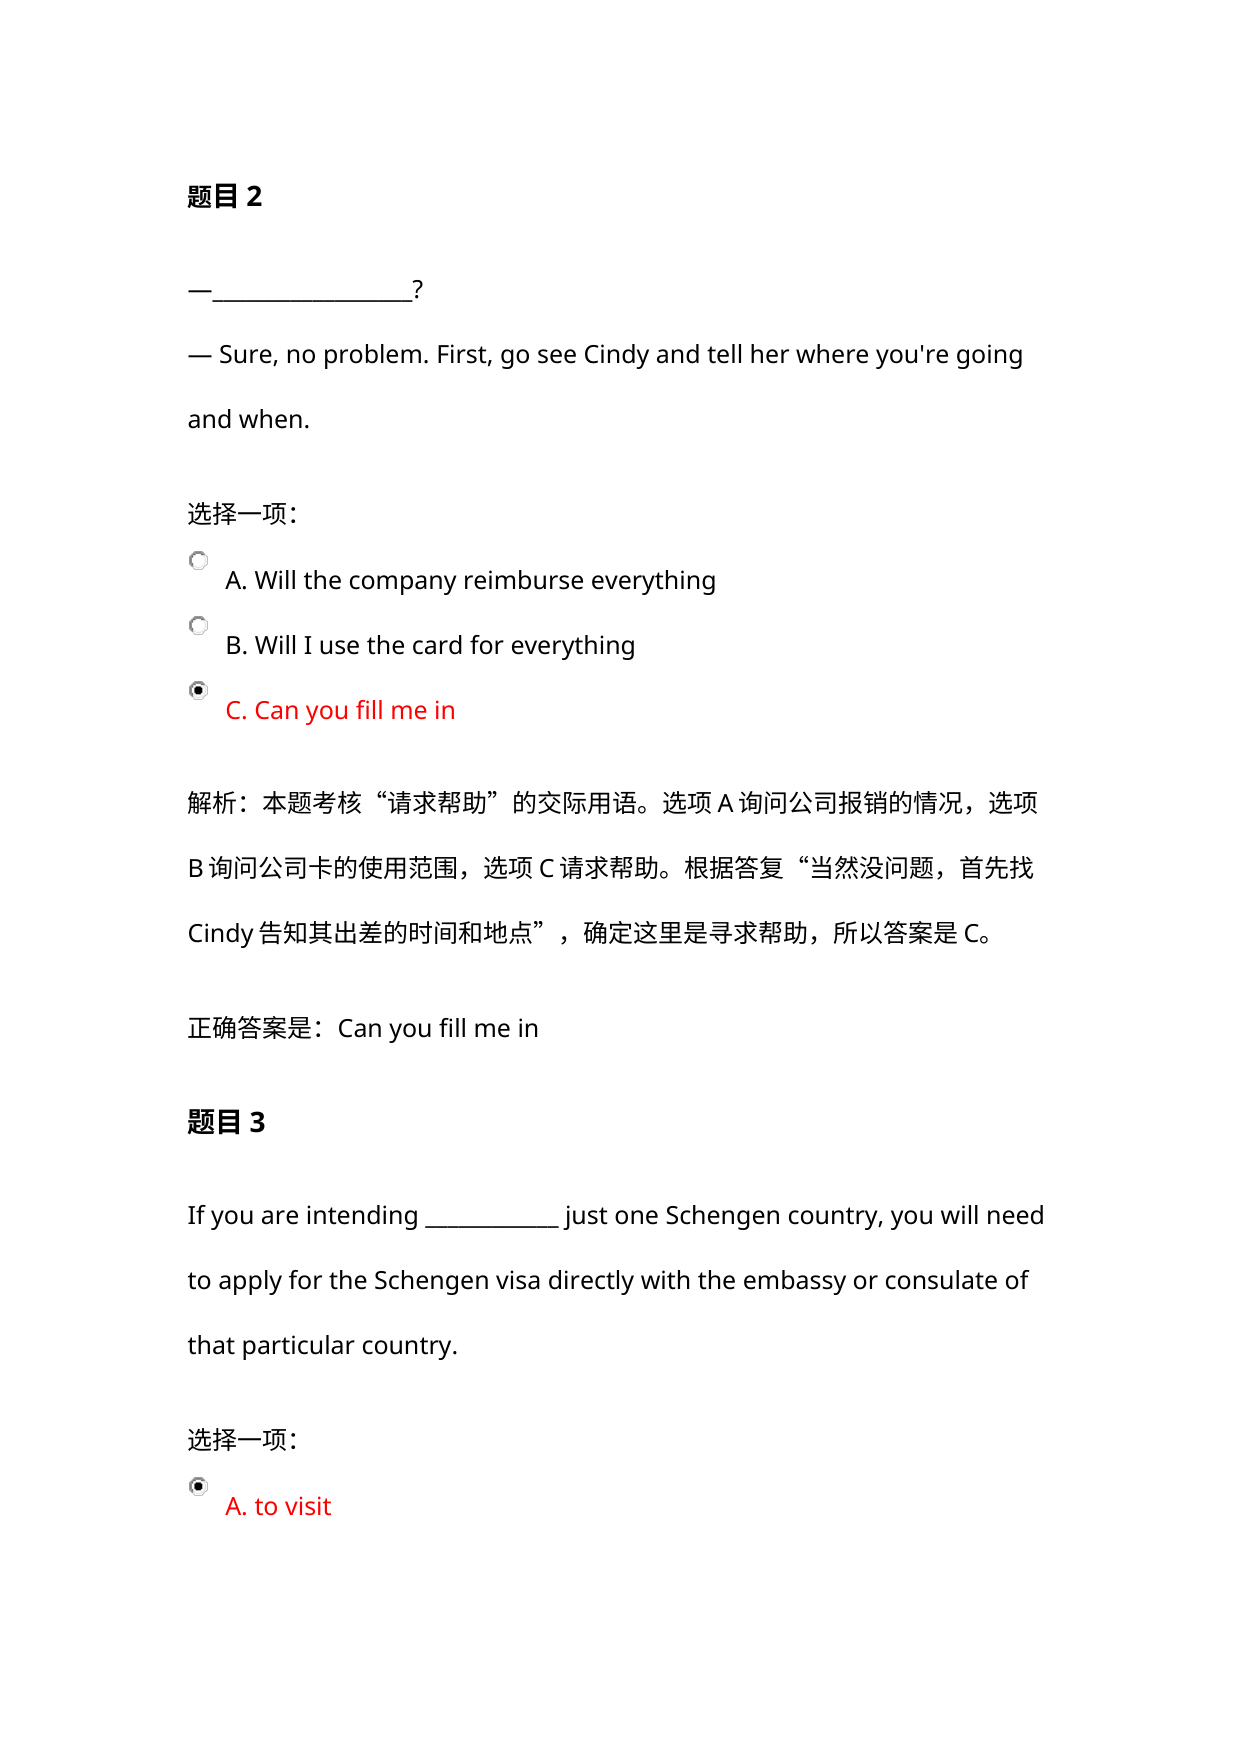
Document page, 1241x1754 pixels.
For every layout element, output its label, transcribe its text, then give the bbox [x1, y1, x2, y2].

text A. Will the company reimburse everything [187, 545, 1053, 610]
text 题目3 [187, 1088, 1053, 1153]
text C. Can you fill me in [187, 675, 1053, 740]
text 题目2 [187, 162, 1053, 227]
text If you are intending ____________ just one Schengen country, you will need to apply for the Schengen visa directly with the embassy or consulate of that particular country. [187, 1182, 1053, 1377]
text —__________________? — Sure, no problem. First, go see Cindy and tell her where you're going and when. [187, 256, 1053, 451]
text B. Will I use the card for everything [187, 610, 1053, 675]
text A. to visit [187, 1471, 1053, 1536]
text 选择一项： [187, 480, 1053, 545]
text 选择一项： [187, 1406, 1053, 1471]
text 解析：本题考核“请求帮助”的交际用语。选项A询问公司报销的情况，选项B询问公司卡的使用范围，选项C请求帮助。根据答复“当然没问题，首先找Cindy告知其出差的时间和地点”，确定这里是寻求帮助，所以答案是C。 [187, 769, 1053, 964]
text 正确答案是：Can you fill me in [187, 994, 1053, 1059]
